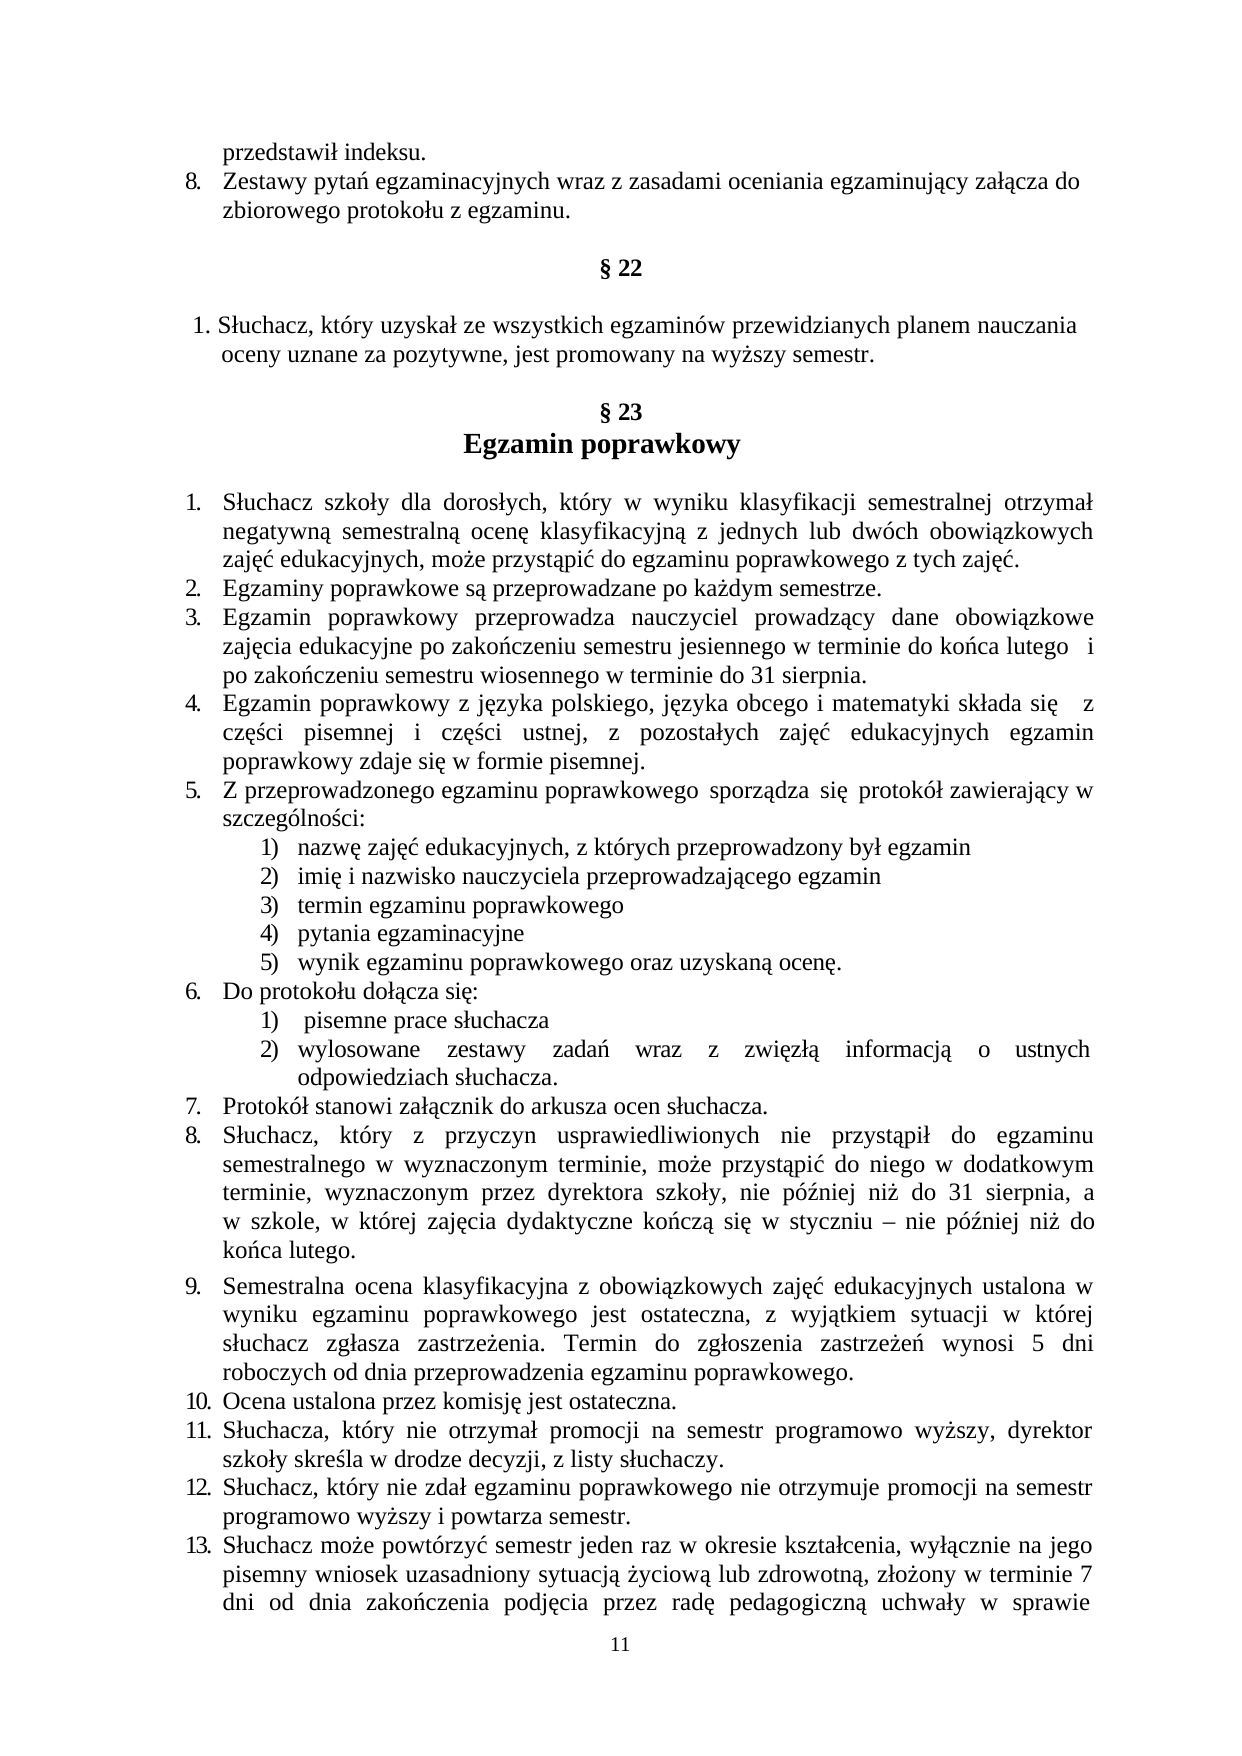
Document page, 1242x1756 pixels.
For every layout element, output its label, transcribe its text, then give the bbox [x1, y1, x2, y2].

subtitle § 22 [133, 253, 1109, 282]
list Egzaminy poprawkowe są przeprowadzane po każdym semestrze. [185, 573, 1109, 602]
list Zestawy pytań egzaminacyjnych wraz z zasadami oceniania egzaminujący załącza do zbiorowego protokołu z egzaminu. [185, 166, 1080, 223]
list wynik egzaminu poprawkowego oraz uzyskaną ocenę. [260, 947, 1109, 976]
list pytania egzaminacyjne [260, 918, 1109, 947]
list Protokół stanowi załącznik do arkusza ocen słuchacza. [185, 1091, 1109, 1120]
list Ocena ustalona przez komisję jest ostateczna. [185, 1386, 1109, 1414]
list imię i nazwisko nauczyciela przeprowadzającego egzamin [260, 861, 1109, 890]
list nazwę zajęć edukacyjnych, z których przeprowadzony był egzamin [260, 832, 1109, 861]
list pisemne prace słuchacza [260, 1005, 1109, 1034]
list Egzamin poprawkowy z języka polskiego, języka obcego i matematyki składa się z części pisemnej i części ustnej, z pozostałych zajęć edukacyjnych egzamin poprawkowy zdaje się w formie pisemnej. [185, 688, 1094, 775]
list Egzamin poprawkowy przeprowadza nauczyciel prowadzący dane obowiązkowe zajęcia edukacyjne po zakończeniu semestru jesiennego w terminie do końca lutego i po zakończeniu semestru wiosennego w terminie do 31 sierpnia. [185, 602, 1095, 688]
text § 23 [133, 397, 1109, 425]
subtitle Egzamin poprawkowy [95, 426, 1109, 459]
list Semestralna ocena klasyfikacyjna z obowiązkowych zajęć edukacyjnych ustalona w wyniku egzaminu poprawkowego jest ostateczna, z wyjątkiem sytuacji w której słuchacz zgłasza zastrzeżenia. Termin do zgłoszenia zastrzeżeń wynosi 5 dni roboczych od dnia przeprowadzenia egzaminu poprawkowego. [185, 1271, 1094, 1386]
list Słuchacz szkoły dla dorosłych, który w wyniku klasyfikacji semestralnej otrzymał negatywną semestralną ocenę klasyfikacyjną z jednych lub dwóch obowiązkowych zajęć edukacyjnych, może przystąpić do egzaminu poprawkowego z tych zajęć. [185, 487, 1094, 573]
list Słuchacz, który nie zdał egzaminu poprawkowego nie otrzymuje promocji na semestr programowo wyższy i powtarza semestr. [185, 1472, 1093, 1530]
text przedstawił indeksu. [222, 137, 1109, 166]
list Słuchacz, który uzyskał ze wszystkich egzaminów przewidzianych planem nauczania oceny uznane za pozytywne, jest promowany na wyższy semestr. [192, 310, 1078, 367]
list Do protokołu dołącza się: [185, 976, 1109, 1005]
list Słuchacz, który z przyczyn usprawiedliwionych nie przystąpił do egzaminu semestralnego w wyznaczonym terminie, może przystąpić do niego w dodatkowym terminie, wyznaczonym przez dyrektora szkoły, nie później niż do 31 sierpnia, a w szkole, w której zajęcia dydaktyczne kończą się w styczniu – nie później niż do końca lutego. [185, 1120, 1095, 1264]
list Z przeprowadzonego egzaminu poprawkowego sporządza się protokół zawierający w szczególności: [185, 775, 1094, 832]
list wylosowane zestawy zadań wraz z zwięzłą informacją o ustnych odpowiedziach słuchacza. [260, 1034, 1091, 1091]
list Słuchacza, który nie otrzymał promocji na semestr programowo wyższy, dyrektor szkoły skreśla w drodze decyzji, z listy słuchaczy. [185, 1415, 1093, 1472]
list Słuchacz może powtórzyć semestr jeden raz w okresie kształcenia, wyłącznie na jego pisemny wniosek uzasadniony sytuacją życiową lub zdrowotną, złożony w terminie 7 dni od dnia zakończenia podjęcia przez radę pedagogiczną uchwały w sprawie [185, 1530, 1094, 1616]
list termin egzaminu poprawkowego [260, 890, 1109, 918]
